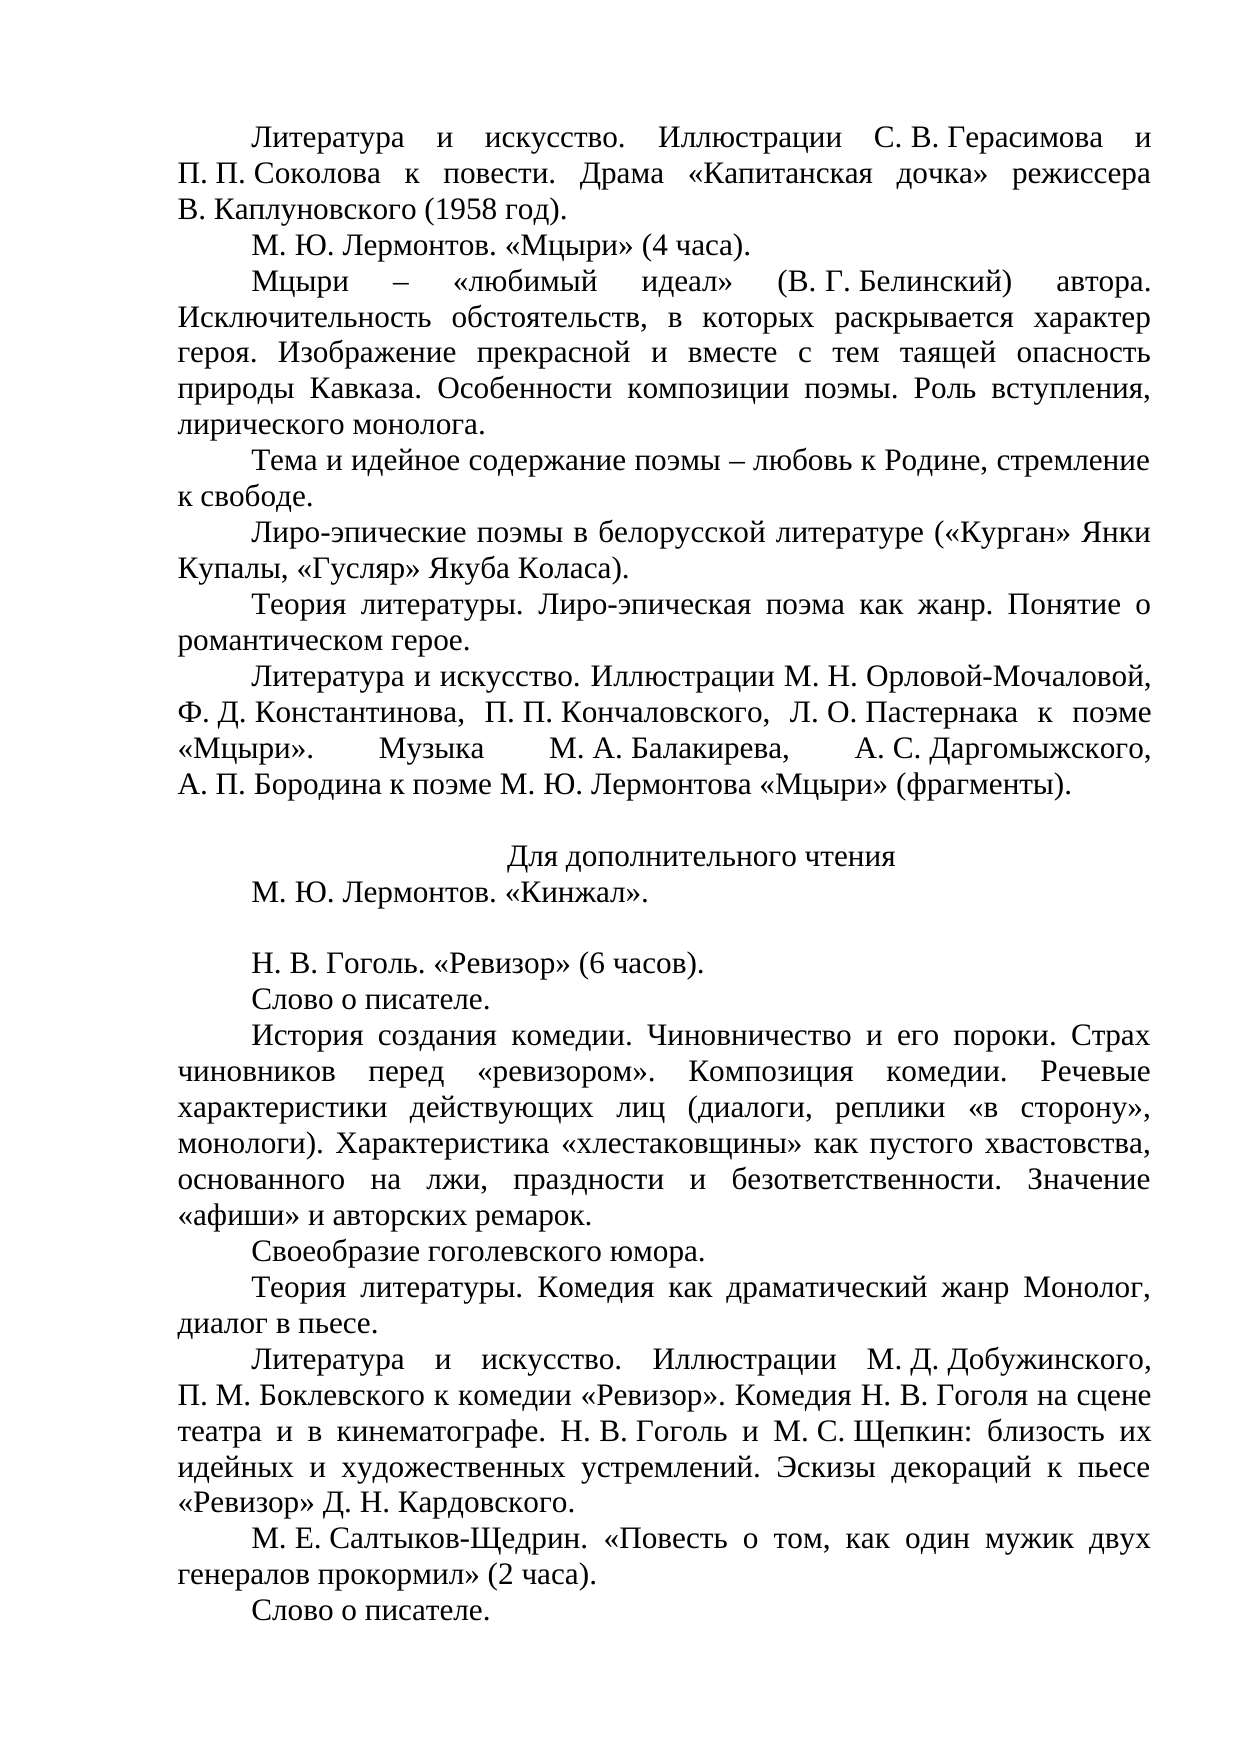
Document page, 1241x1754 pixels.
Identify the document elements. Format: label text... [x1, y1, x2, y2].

text Теория литературы. Комедия как драматический жанр Монолог, диалог в пьесе. [177, 1268, 1152, 1340]
text Слово о писателе. [177, 981, 1152, 1017]
text Тема и идейное содержание поэмы – любовь к Родине, стремление к свободе. [177, 442, 1152, 513]
text Слово о писателе. [177, 1592, 1152, 1627]
text История создания комедии. Чиновничество и его пороки. Страх чиновников перед «ревизором». Композиция комедии. Речевые характеристики действующих лиц (диалоги, реплики «в сторону», монологи). Характеристика «хлестаковщины» как пустого хвастовства, основанного на лжи, праздности и безответственности. Значение «афиши» и авторских ремарок. [177, 1017, 1152, 1232]
text Литература и искусство. Иллюстрации М. Д. Добужинского, П. М. Боклевского к комедии «Ревизор». Комедия Н. В. Гоголя на сцене театра и в кинематографе. Н. В. Гоголь и М. С. Щепкин: близость их идейных и художественных устремлений. Эскизы декораций к пьесе «Ревизор» Д. Н. Кардовского. [177, 1340, 1152, 1520]
text Теория литературы. Лиро-эпическая поэма как жанр. Понятие о романтическом герое. [177, 585, 1152, 657]
text Мцыри – «любимый идеал» (В. Г. Белинский) автора. Исключительность обстоятельств, в которых раскрывается характер героя. Изображение прекрасной и вместе с тем таящей опасность природы Кавказа. Особенности композиции поэмы. Роль вступления, лирического монолога. [177, 262, 1152, 442]
text Н. В. Гоголь. «Ревизор» (6 часов). [177, 945, 1152, 981]
text Своеобразие гоголевского юмора. [177, 1232, 1152, 1268]
text М. Ю. Лермонтов. «Мцыри» (4 часа). [177, 226, 1152, 262]
text М. Ю. Лермонтов. «Кинжал». [177, 873, 1152, 909]
text Литература и искусство. Иллюстрации М. Н. Орловой-Мочаловой, Ф. Д. Константинова, П. П. Кончаловского, Л. О. Пастернака к поэме «Мцыри». Музыка М. А. Балакирева, А. С. Даргомыжского, А. П. Бородина к поэме М. Ю. Лермонтова «Мцыри» (фрагменты). [177, 657, 1152, 801]
text Лиро-эпические поэмы в белорусской литературе («Курган» Янки Купалы, «Гусляр» Якуба Коласа). [177, 513, 1152, 585]
text М. Е. Салтыков-Щедрин. «Повесть о том, как один мужик двух генералов прокормил» (2 часа). [177, 1520, 1152, 1592]
text Литература и искусство. Иллюстрации С. В. Герасимова и П. П. Соколова к повести. Драма «Капитанская дочка» режиссера В. Каплуновского (1958 год). [177, 118, 1152, 226]
text Для дополнительного чтения [177, 837, 1152, 873]
